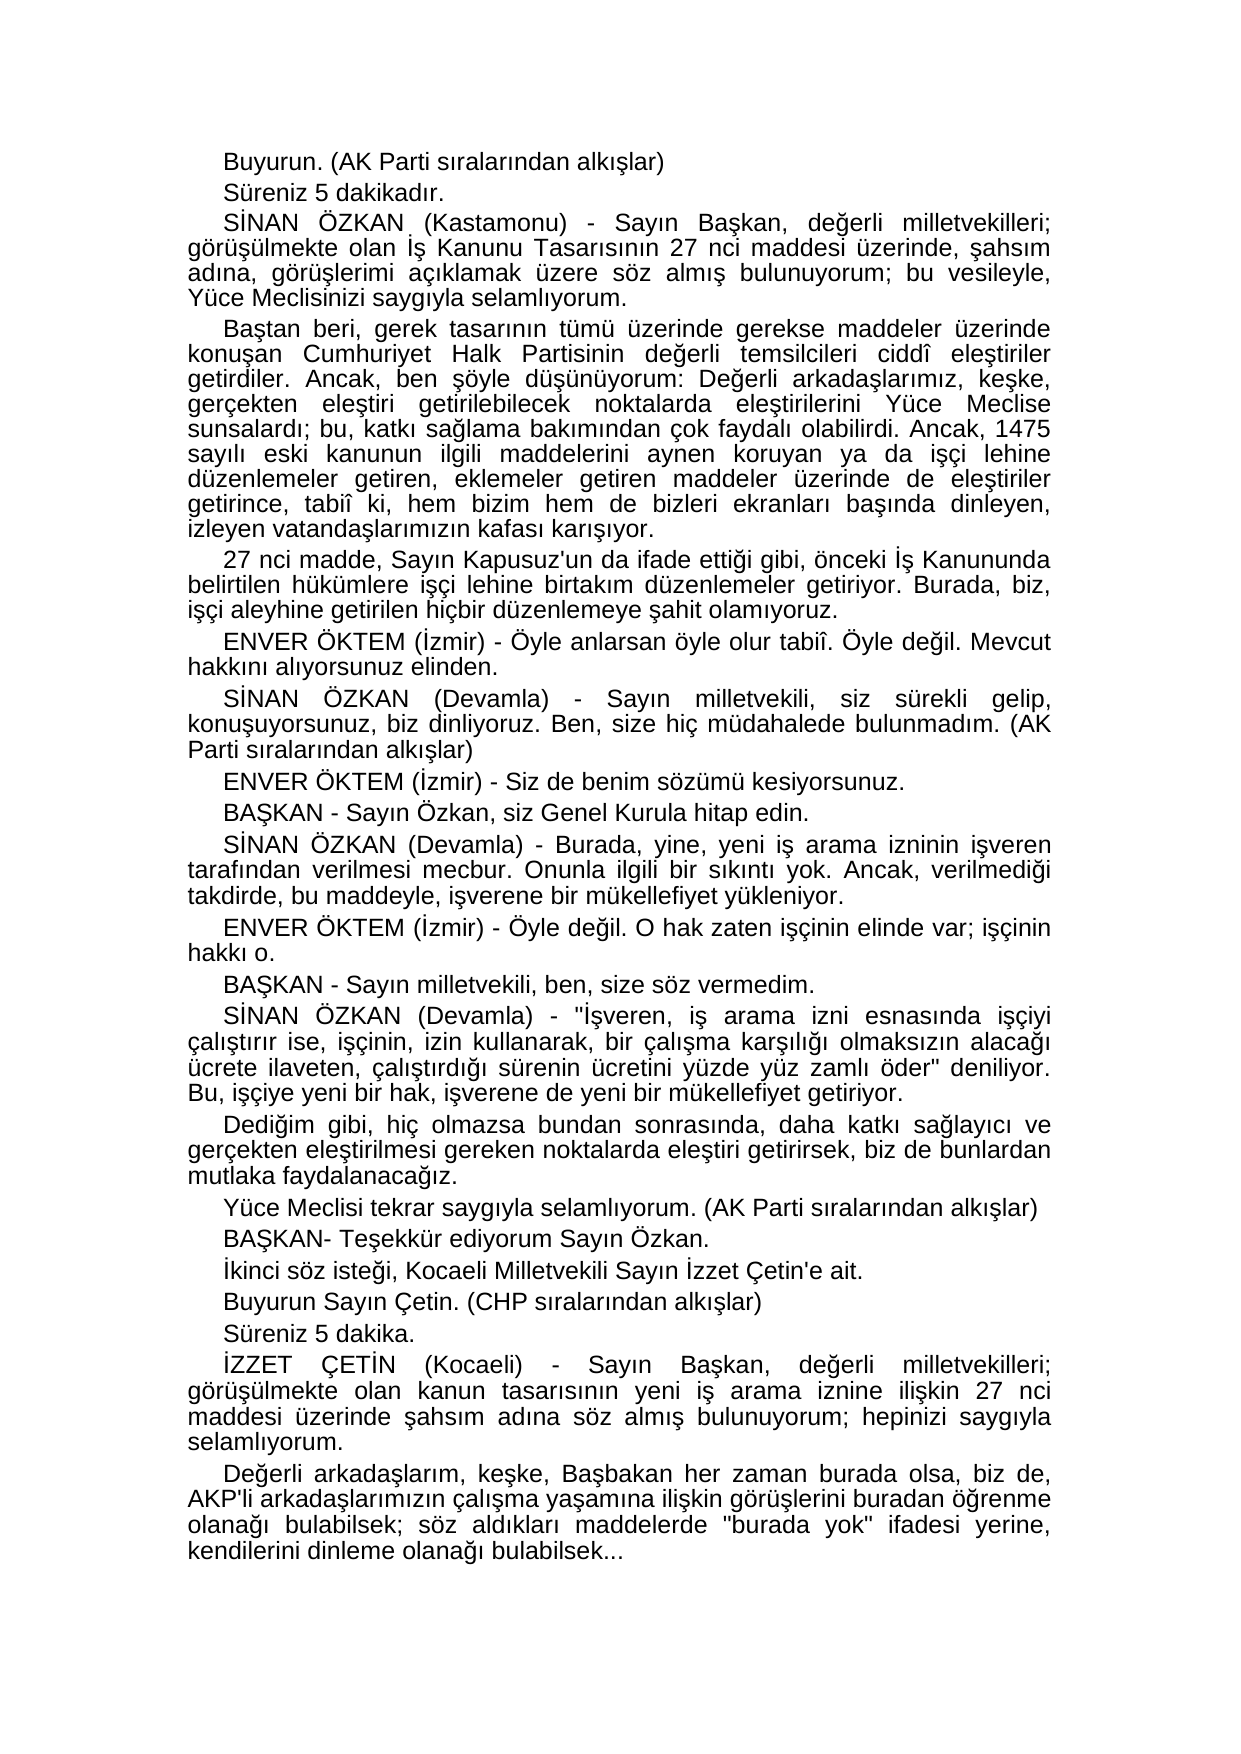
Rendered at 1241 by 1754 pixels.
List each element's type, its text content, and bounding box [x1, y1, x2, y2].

text İZZET ÇETİN (Kocaeli) - Sayın Başkan, değerli milletvekilleri; görüşülmekte olan kanun tasarısının yeni iş arama iznine ilişkin 27 nci maddesi üzerinde şahsım adına söz almış bulunuyorum; hepinizi saygıyla selamlıyorum. [187, 1353, 1053, 1456]
text BAŞKAN - Sayın milletvekili, ben, size söz vermedim. [187, 973, 1053, 998]
text Değerli arkadaşlarım, keşke, Başbakan her zaman burada olsa, biz de, AKP'li arkadaşlarımızın çalışma yaşamına ilişkin görüşlerini buradan öğrenme olanağı bulabilsek; söz aldıkları maddelerde "burada yok" ifadesi yerine, kendilerini dinleme olanağı bulabilsek... [187, 1462, 1053, 1564]
text Dediğim gibi, hiç olmazsa bundan sonrasında, daha katkı sağlayıcı ve gerçekten eleştirilmesi gereken noktalarda eleştiri getirirsek, biz de bunlardan mutlaka faydalanacağız. [187, 1113, 1053, 1190]
text 27 nci madde, Sayın Kapusuz'un da ifade ettiği gibi, önceki İş Kanununda belirtilen hükümlere işçi lehine birtakım düzenlemeler getiriyor. Burada, biz, işçi aleyhine getirilen hiçbir düzenlemeye şahit olamıyoruz. [187, 549, 1053, 624]
text Yüce Meclisi tekrar saygıyla selamlıyorum. (AK Parti sıralarından alkışlar) [187, 1196, 1053, 1221]
text İkinci söz isteği, Kocaeli Milletvekili Sayın İzzet Çetin'e ait. [187, 1259, 1053, 1284]
text ENVER ÖKTEM (İzmir) - Siz de benim sözümü kesiyorsunuz. [187, 770, 1053, 795]
text SİNAN ÖZKAN (Kastamonu) - Sayın Başkan, değerli milletvekilleri; görüşülmekte olan İş Kanunu Tasarısının 27 nci maddesi üzerinde, şahsım adına, görüşlerimi açıklamak üzere söz almış bulunuyorum; bu vesileyle, Yüce Meclisinizi saygıyla selamlıyorum. [187, 212, 1053, 312]
text SİNAN ÖZKAN (Devamla) - Sayın milletvekili, siz sürekli gelip, konuşuyorsunuz, biz dinliyoruz. Ben, size hiç müdahalede bulunmadım. (AK Parti sıralarından alkışlar) [187, 687, 1053, 764]
text Süreniz 5 dakika. [187, 1322, 1053, 1347]
text BAŞKAN- Teşekkür ediyorum Sayın Özkan. [187, 1227, 1053, 1253]
text Süreniz 5 dakikadır. [187, 181, 1053, 206]
text ENVER ÖKTEM (İzmir) - Öyle değil. O hak zaten işçinin elinde var; işçinin hakkı o. [187, 916, 1053, 967]
text SİNAN ÖZKAN (Devamla) - "İşveren, iş arama izni esnasında işçiyi çalıştırır ise, işçinin, izin kullanarak, bir çalışma karşılığı olmaksızın alacağı ücrete ilaveten, çalıştırdığı sürenin ücretini yüzde yüz zamlı öder" deniliyor. Bu, işçiye yeni bir hak, işverene de yeni bir mükellefiyet getiriyor. [187, 1004, 1053, 1107]
text Baştan beri, gerek tasarının tümü üzerinde gerekse maddeler üzerinde konuşan Cumhuriyet Halk Partisinin değerli temsilcileri ciddî eleştiriler getirdiler. Ancak, ben şöyle düşünüyorum: Değerli arkadaşlarımız, keşke, gerçekten eleştiri getirilebilecek noktalarda eleştirilerini Yüce Meclise sunsalardı; bu, katkı sağlama bakımından çok faydalı olabilirdi. Ancak, 1475 sayılı eski kanunun ilgili maddelerini aynen koruyan ya da işçi lehine düzenlemeler getiren, eklemeler getiren maddeler üzerinde de eleştiriler getirince, tabiî ki, hem bizim hem de bizleri ekranları başında dinleyen, izleyen vatandaşlarımızın kafası karışıyor. [187, 318, 1053, 543]
text Buyurun. (AK Parti sıralarından alkışlar) [187, 150, 1053, 175]
text BAŞKAN - Sayın Özkan, siz Genel Kurula hitap edin. [187, 801, 1053, 827]
text Buyurun Sayın Çetin. (CHP sıralarından alkışlar) [187, 1290, 1053, 1316]
text SİNAN ÖZKAN (Devamla) - Burada, yine, yeni iş arama izninin işveren tarafından verilmesi mecbur. Onunla ilgili bir sıkıntı yok. Ancak, verilmediği takdirde, bu maddeyle, işverene bir mükellefiyet yükleniyor. [187, 833, 1053, 910]
text ENVER ÖKTEM (İzmir) - Öyle anlarsan öyle olur tabiî. Öyle değil. Mevcut hakkını alıyorsunuz elinden. [187, 630, 1053, 681]
